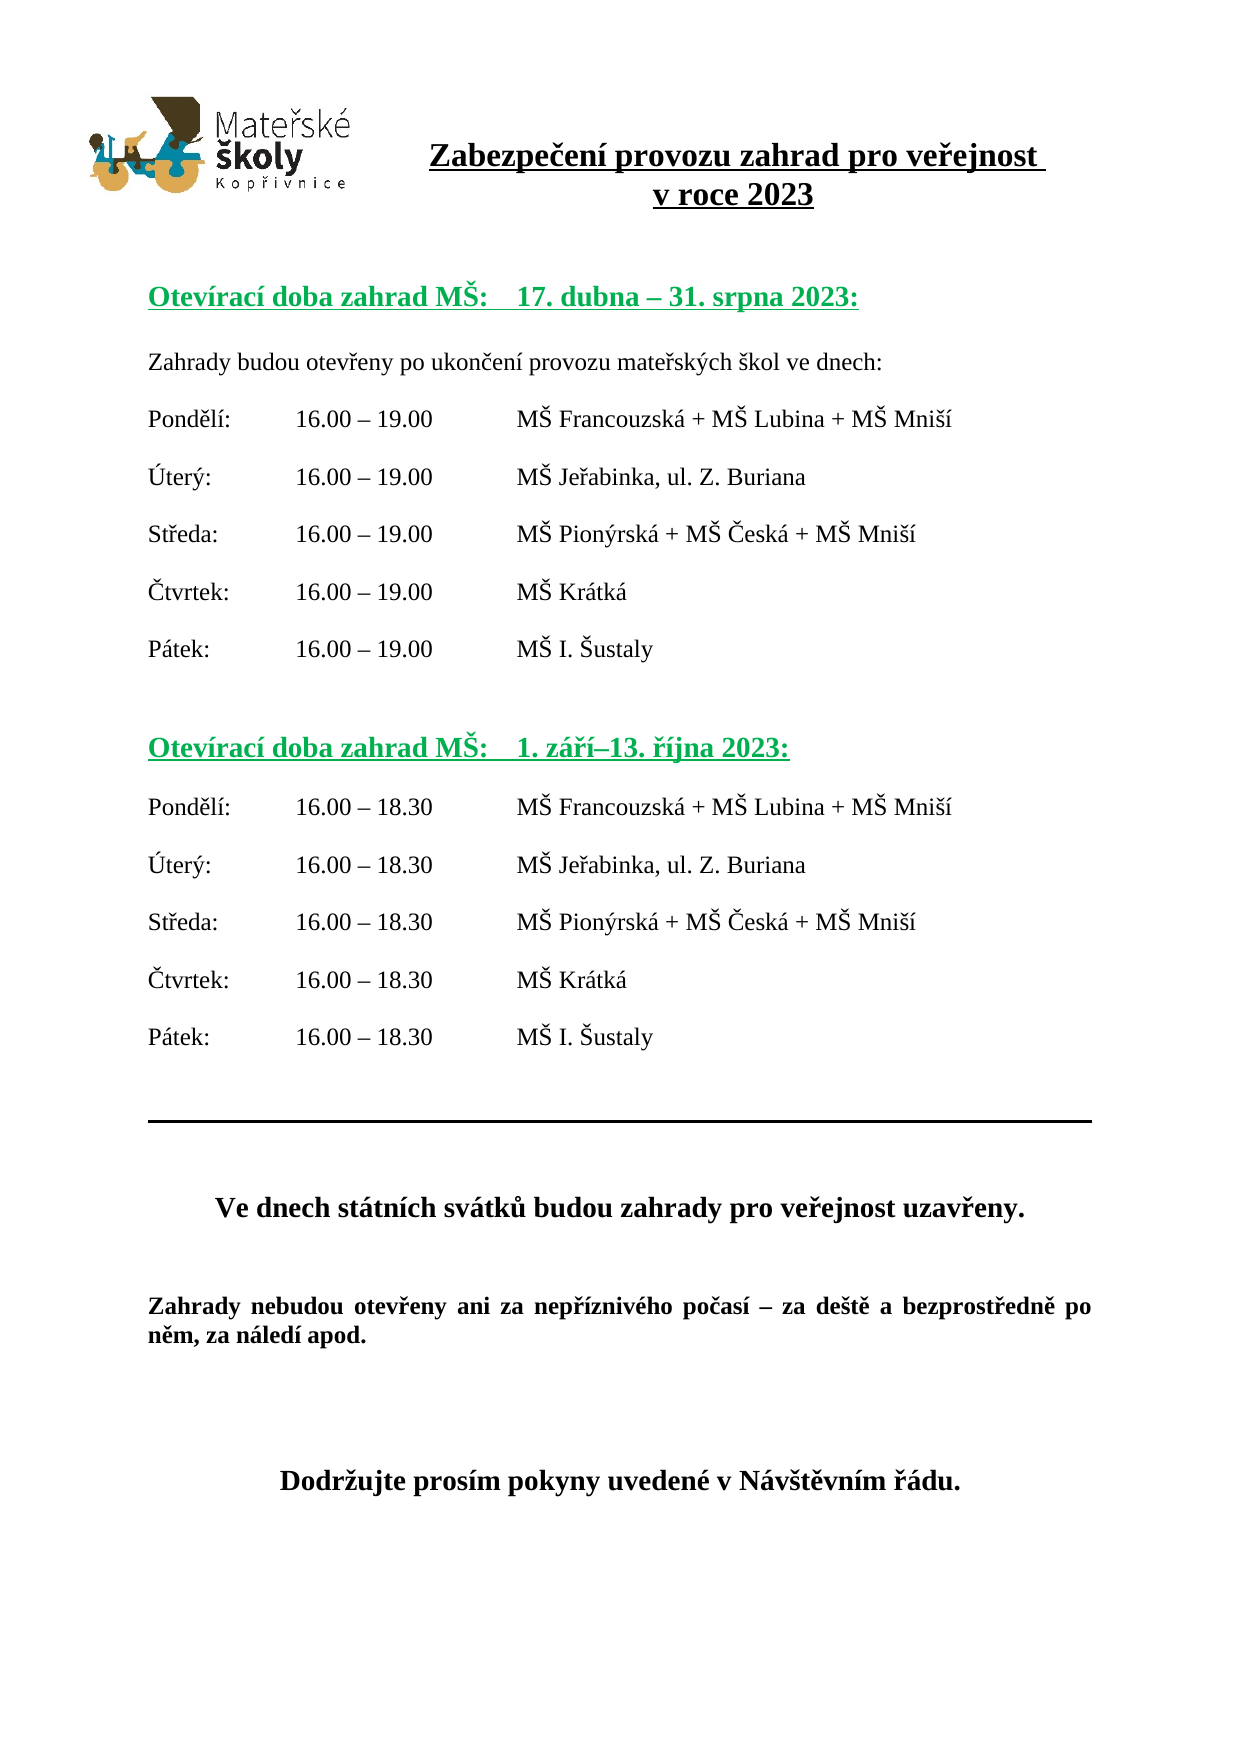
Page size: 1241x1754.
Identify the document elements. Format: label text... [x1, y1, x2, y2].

text Čtvrtek: 16.00 – 18.30 MŠ Krátká [148, 965, 1092, 993]
text Úterý: 16.00 – 19.00 MŠ Jeřabinka, ul. Z. Buriana [148, 462, 1092, 490]
text v roce 2023 [148, 174, 1092, 212]
text Čtvrtek: 16.00 – 19.00 MŠ Krátká [148, 577, 1092, 605]
text Středa: 16.00 – 19.00 MŠ Pionýrská + MŠ Česká + MŠ Mniší [148, 519, 1092, 548]
text Zahrady budou otevřeny po ukončení provozu mateřských škol ve dnech: [148, 347, 1092, 375]
text Zabezpečení provozu zahrad pro veřejnost [356, 136, 1092, 174]
text Dodržujte prosím pokyny uvedené v Návštěvním řádu. [148, 1463, 1092, 1497]
text Ve dnech státních svátků budou zahrady pro veřejnost uzavřeny. [148, 1190, 1092, 1224]
text Otevírací doba zahrad MŠ: 17. dubna – 31. srpna 2023: [148, 279, 1092, 313]
text Úterý: 16.00 – 18.30 MŠ Jeřabinka, ul. Z. Buriana [148, 850, 1092, 878]
text Pondělí: 16.00 – 19.00 MŠ Francouzská + MŠ Lubina + MŠ Mniší [148, 404, 1092, 433]
text Pátek: 16.00 – 18.30 MŠ I. Šustaly [148, 1022, 1092, 1051]
text Pátek: 16.00 – 19.00 MŠ I. Šustaly [148, 634, 1092, 663]
text Středa: 16.00 – 18.30 MŠ Pionýrská + MŠ Česká + MŠ Mniší [148, 907, 1092, 936]
text Zahrady nebudou otevřeny ani za nepříznivého počasí – za deště a bezprostředně po něm, za náledí apod. [148, 1291, 1092, 1348]
text Pondělí: 16.00 – 18.30 MŠ Francouzská + MŠ Lubina + MŠ Mniší [148, 792, 1092, 821]
text Otevírací doba zahrad MŠ: 1. září–13. října 2023: [148, 730, 1092, 763]
picture [81, 92, 356, 196]
